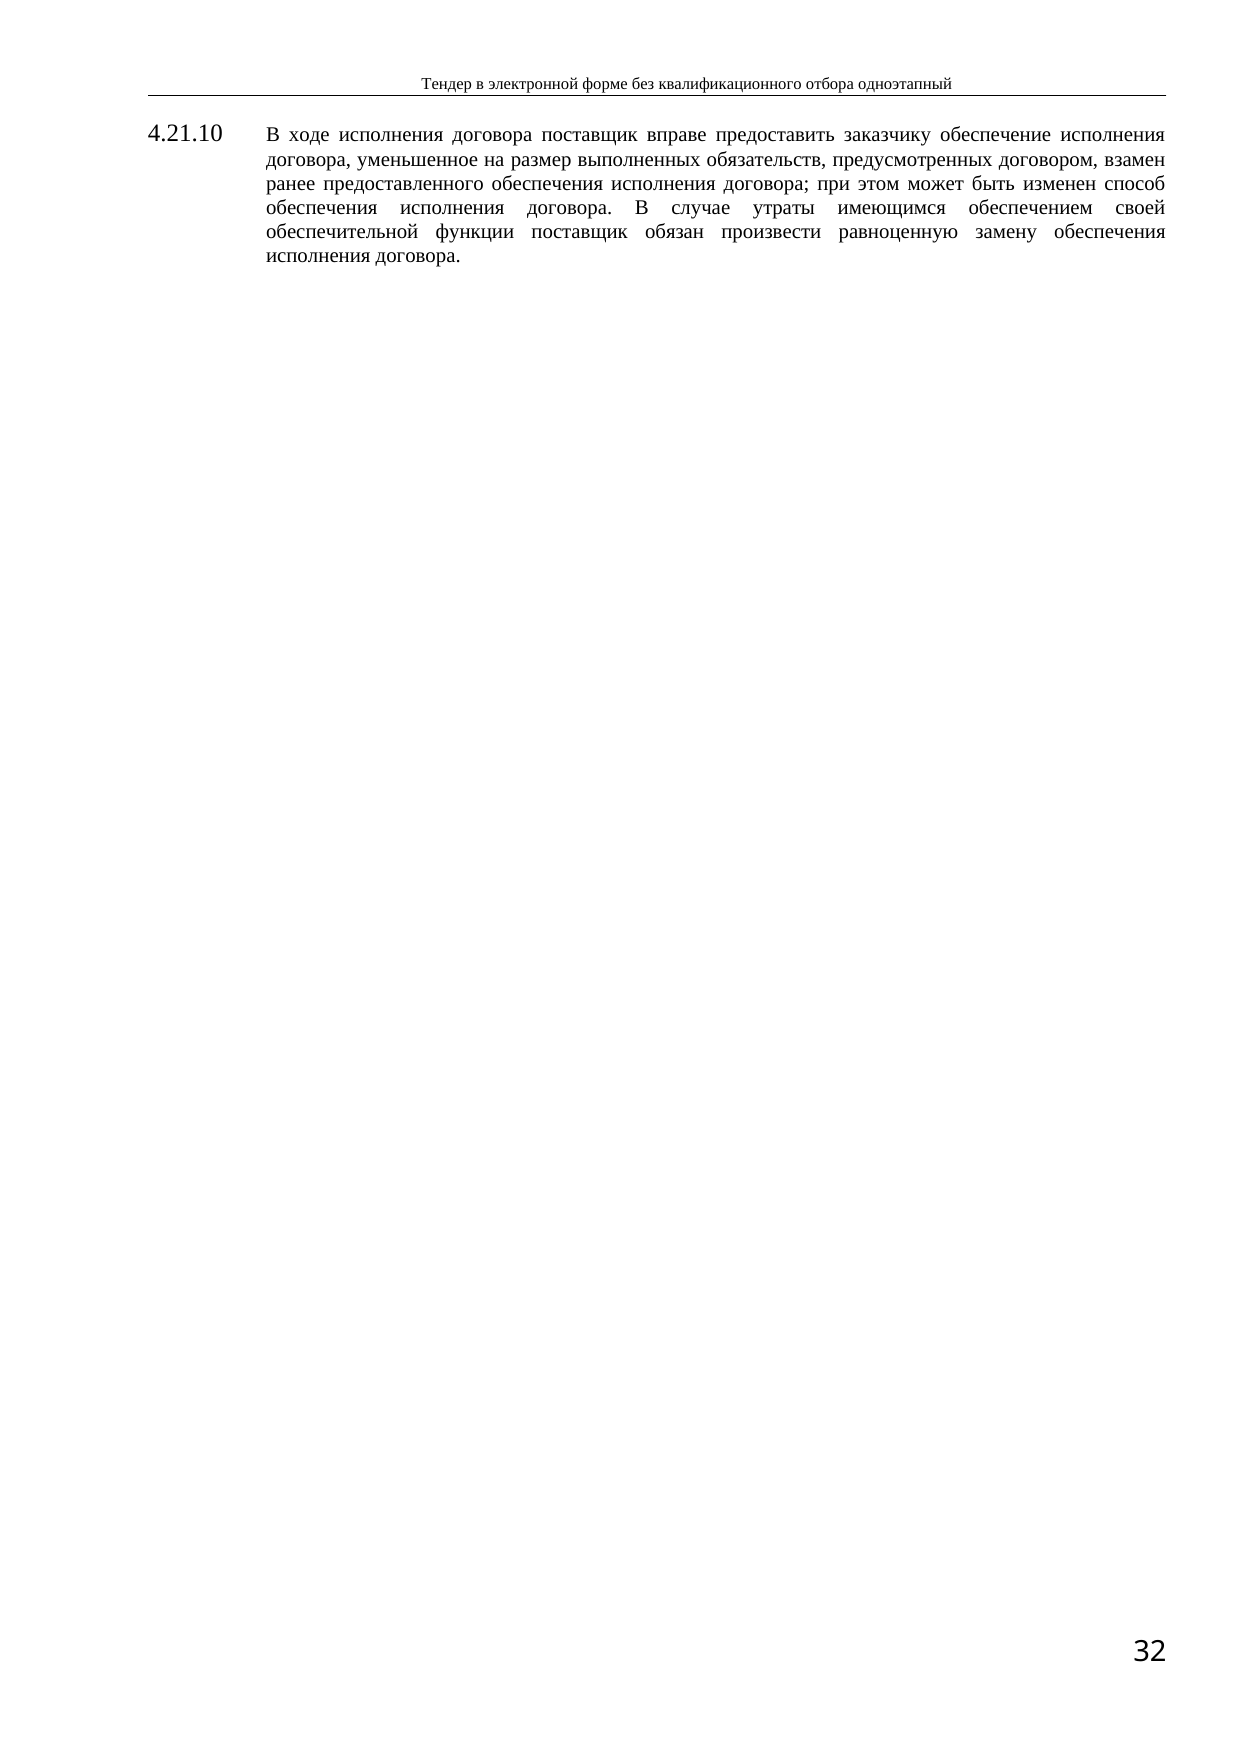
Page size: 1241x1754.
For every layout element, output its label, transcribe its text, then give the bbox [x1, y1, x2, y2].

text В ходе исполнения договора поставщик вправе предоставить заказчику обеспечение исполнения договора, уменьшенное на размер выполненных обязательств, предусмотренных договором, взамен ранее предоставленного обеспечения исполнения договора; при этом может быть изменен способ обеспечения исполнения договора. В случае утраты имеющимся обеспечением своей обеспечительной функции поставщик обязан произвести равноценную замену обеспечения исполнения договора. [148, 118, 1166, 267]
